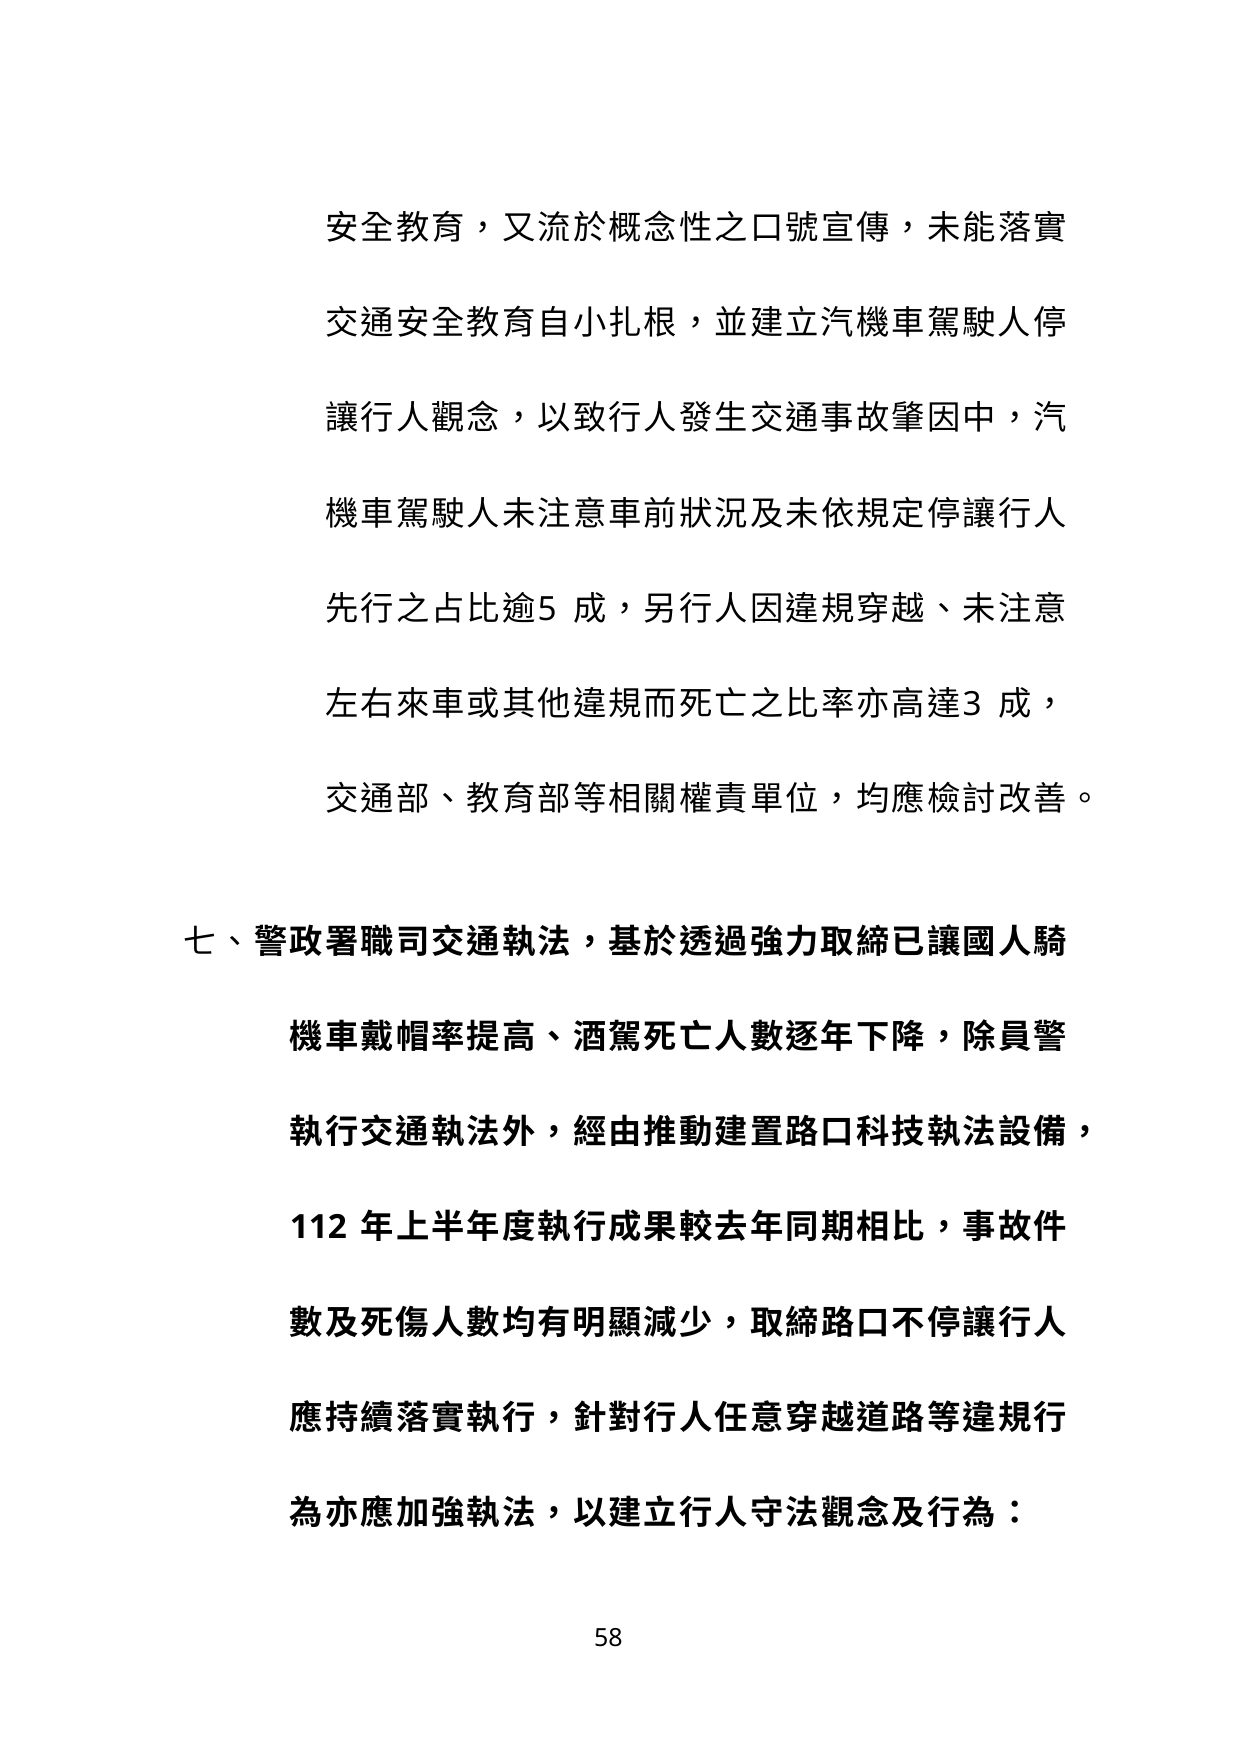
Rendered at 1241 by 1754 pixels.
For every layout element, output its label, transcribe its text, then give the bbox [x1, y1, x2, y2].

subtitle 警政署職司交通執法，基於透過強力取締已讓國人騎機車戴帽率提高、酒駕死亡人數逐年下降，除員警執行交通執法外，經由推動建置路口科技執法設備，112年上半年度執行成果較去年同期相比，事故件數及死傷人數均有明顯減少，取締路口不停讓行人應持續落實執行，針對行人任意穿越道路等違規行為亦應加強執法，以建立行人守法觀念及行為： [183, 891, 1069, 1558]
